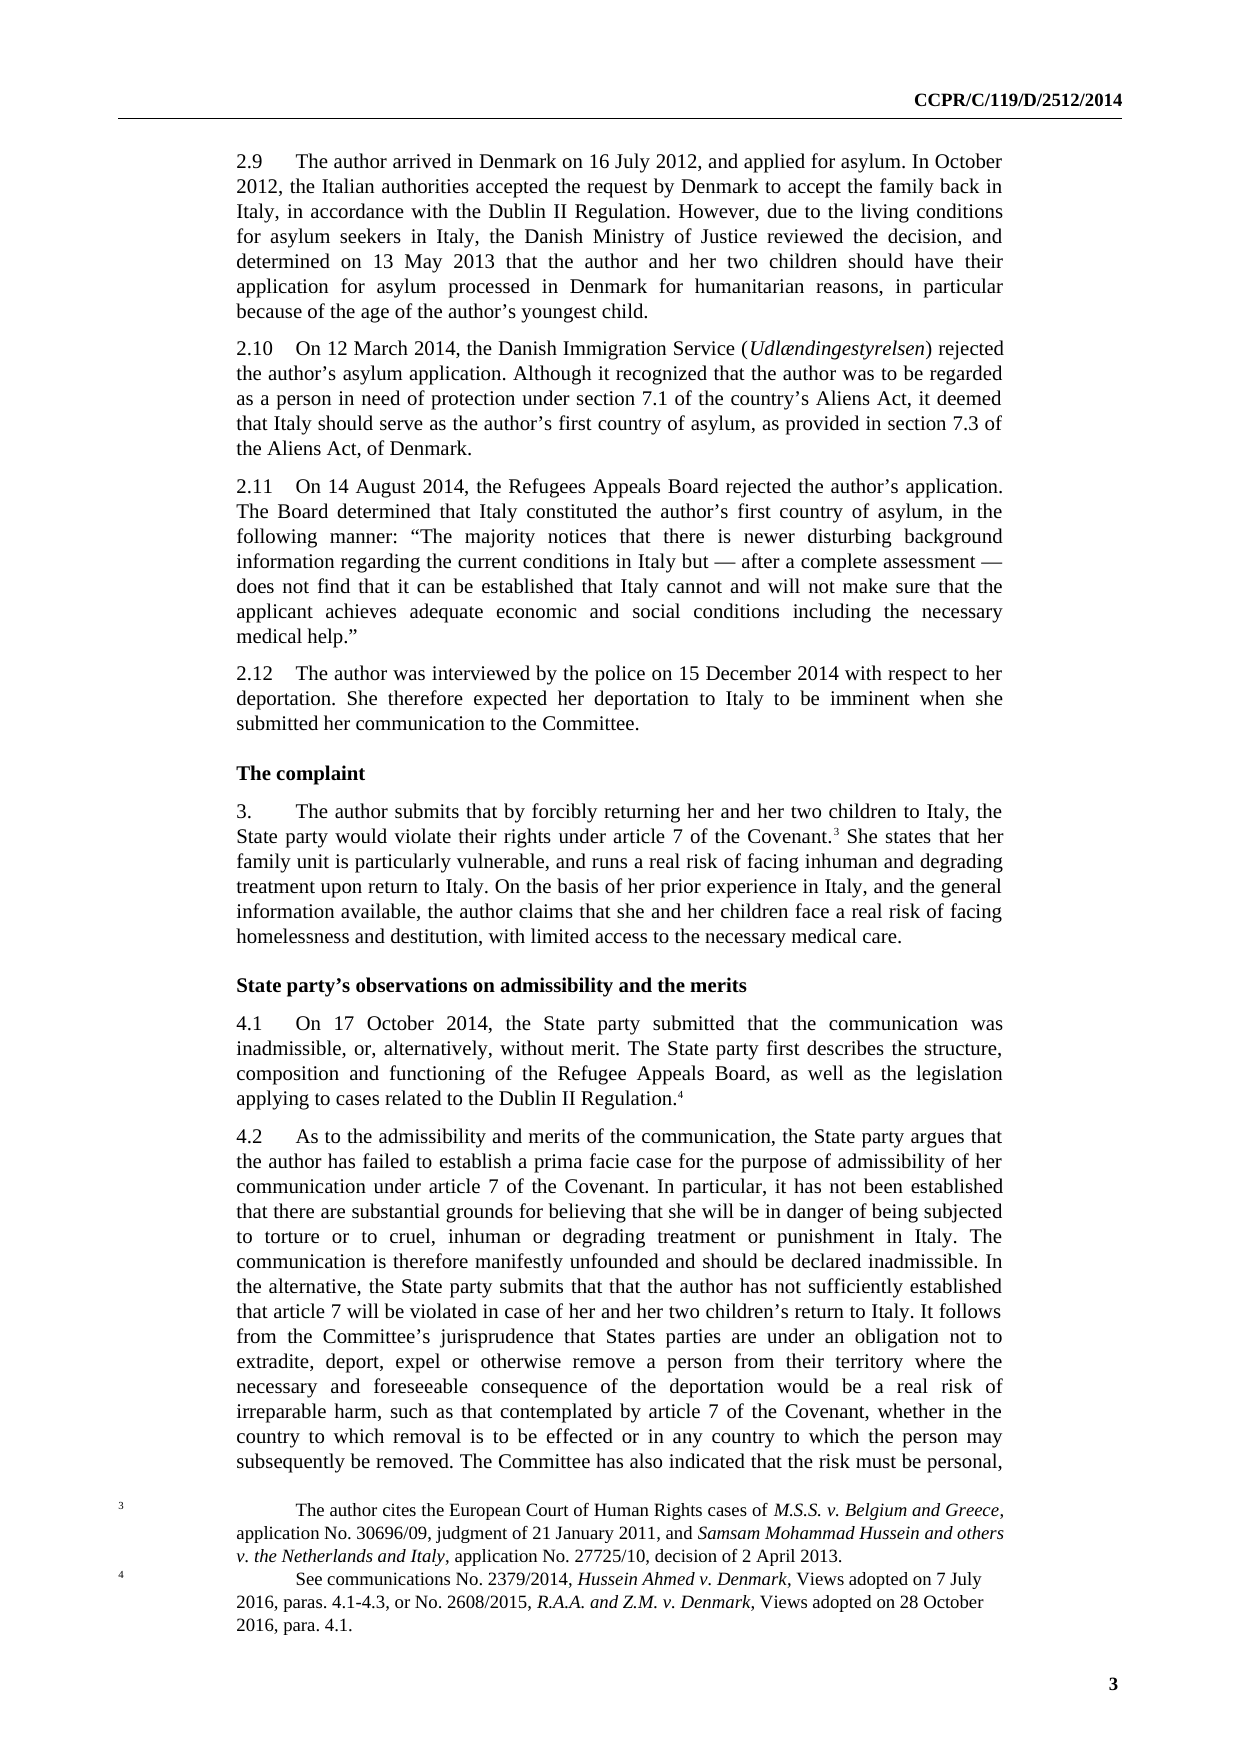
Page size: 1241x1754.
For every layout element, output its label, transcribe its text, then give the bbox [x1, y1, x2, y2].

text 2.10 On 12 March 2014, the Danish Immigration Service (Udlændingestyrelsen) rejected the author’s asylum application. Although it recognized that the author was to be regarded as a person in need of protection under section 7.1 of the country’s Aliens Act, it deemed that Italy should serve as the author’s first country of asylum, as provided in section 7.3 of the Aliens Act, of Denmark. [236, 335, 1004, 460]
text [236, 1123, 1004, 1473]
text 2.9 The author arrived in Denmark on 16 July 2012, and applied for asylum. In October 2012, the Italian authorities accepted the request by Denmark to accept the family back in Italy, in accordance with the Dublin II Regulation. However, due to the living conditions for asylum seekers in Italy, the Danish Ministry of Justice reviewed the decision, and determined on 13 May 2013 that the author and her two children should have their application for asylum processed in Denmark for humanitarian reasons, in particular because of the age of the author’s youngest child. [236, 148, 1004, 323]
text 3. The author submits that by forcibly returning her and her two children to Italy, the State party would violate their rights under article 7 of the Covenant. She states that her family unit is particularly vulnerable, and runs a real risk of facing inhuman and degrading treatment upon return to Italy. On the basis of her prior experience in Italy, and the general information available, the author claims that she and her children face a real risk of facing homelessness and destitution, with limited access to the necessary medical care. [236, 798, 1004, 948]
text 4.1 On 17 October 2014, the State party submitted that the communication was inadmissible, or, alternatively, without merit. The State party first describes the structure, composition and functioning of the Refugee Appeals Board, as well as the legislation applying to cases related to the Dublin II Regulation. [236, 1010, 1004, 1110]
text 2.11 On 14 August 2014, the Refugees Appeals Board rejected the author’s application. The Board determined that Italy constituted the author’s first country of asylum, in the following manner: “The majority notices that there is newer disturbing background information regarding the current conditions in Italy but — after a complete assessment — does not find that it can be established that Italy cannot and will not make sure that the applicant achieves adequate economic and social conditions including the necessary medical help.” [236, 473, 1004, 648]
text 2.12 The author was interviewed by the police on 15 December 2014 with respect to her deportation. She therefore expected her deportation to Italy to be imminent when she submitted her communication to the Committee. [236, 660, 1004, 735]
text The complaint [118, 760, 1004, 785]
text State party’s observations on admissibility and the merits [118, 973, 1004, 998]
